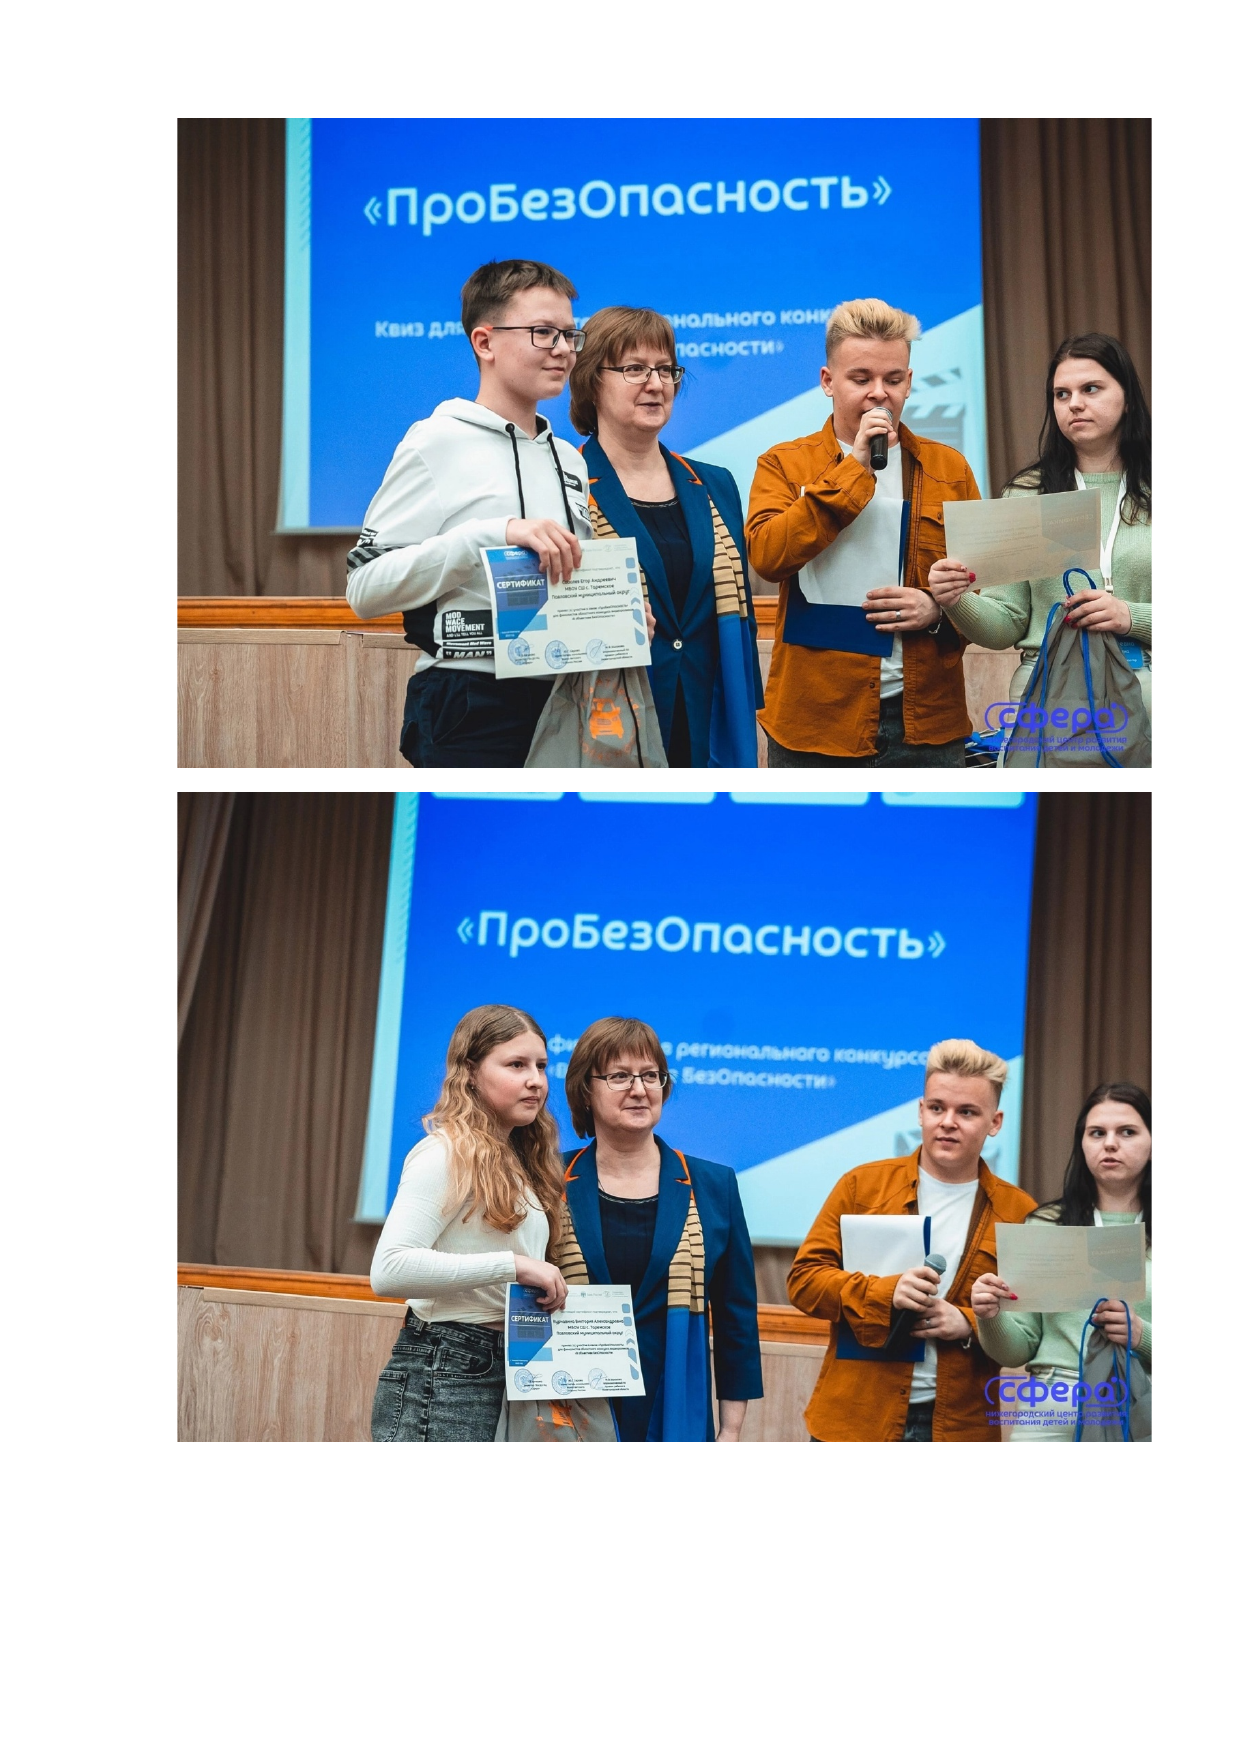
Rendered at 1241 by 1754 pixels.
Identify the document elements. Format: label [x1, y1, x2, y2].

picture [177, 118, 1152, 768]
picture [177, 792, 1152, 1442]
